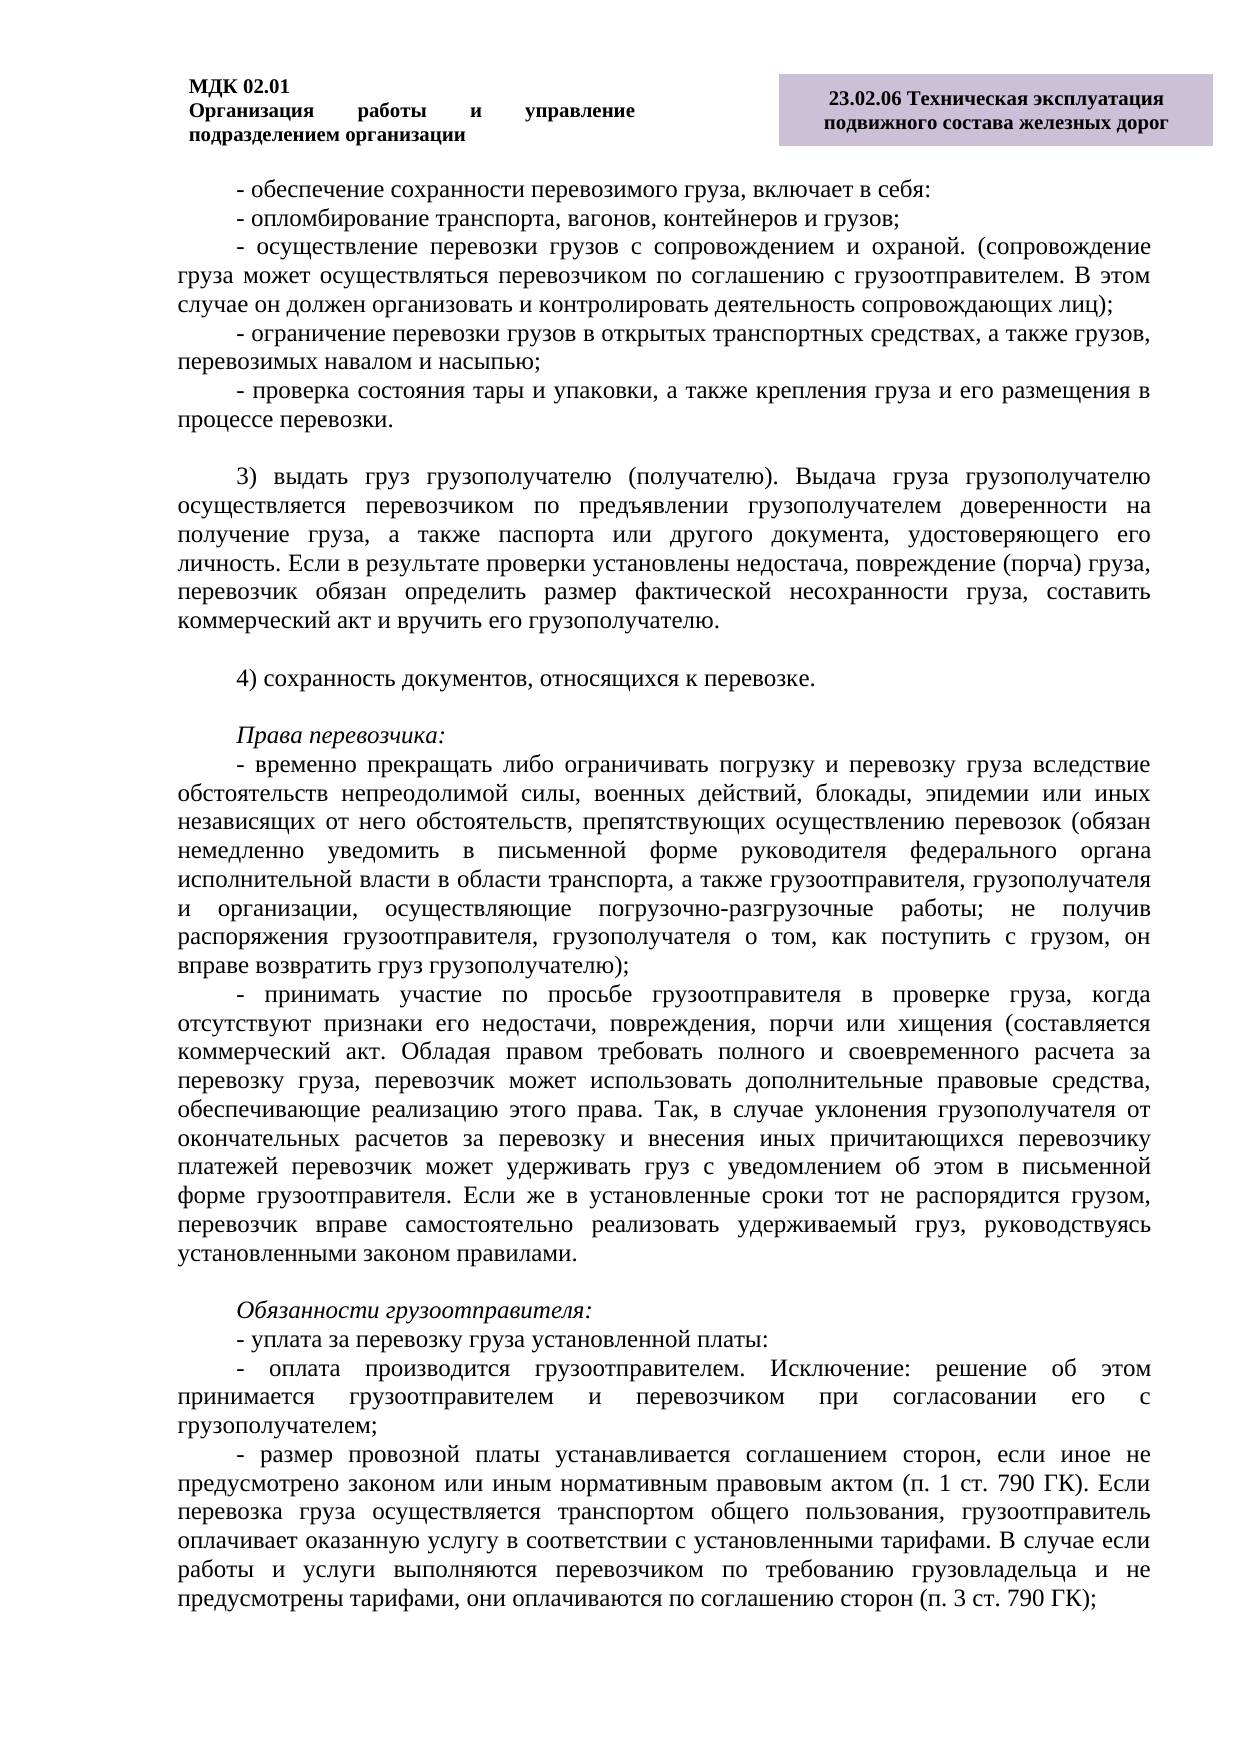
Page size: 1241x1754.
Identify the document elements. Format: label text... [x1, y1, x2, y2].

text - опломбирование транспорта, вагонов, контейнеров и грузов; [177, 203, 1152, 231]
text - осуществление перевозки грузов с сопровождением и охраной. (сопровождение груза может осуществляться перевозчиком по соглашению с грузоотправителем. В этом случае он должен организовать и контролировать деятельность сопровождающих лиц); [177, 231, 1152, 318]
text 3) выдать груз грузополучателю (получателю). Выдача груза грузополучателю осуществляется перевозчиком по предъявлении грузополучателем доверенности на получение груза, а также паспорта или другого документа, удостоверяющего его личность. Если в результате проверки установлены недостача, повреждение (порча) груза, перевозчик обязан определить размер фактической несохранности груза, составить коммерческий акт и вручить его грузополучателю. [177, 461, 1152, 634]
text Обязанности грузоотправителя: [177, 1295, 1152, 1324]
text - оплата производится грузоотправителем. Исключение: решение об этом принимается грузоотправителем и перевозчиком при согласовании его с грузополучателем; [177, 1353, 1152, 1439]
text - принимать участие по просьбе грузоотправителя в проверке груза, когда отсутствуют признаки его недостачи, повреждения, порчи или хищения (составляется коммерческий акт. Обладая правом требовать полного и своевременного расчета за перевозку груза, перевозчик может использовать дополнительные правовые средства, обеспечивающие реализацию этого права. Так, в случае уклонения грузополучателя от окончательных расчетов за перевозку и внесения иных причитающихся перевозчику платежей перевозчик может удерживать груз с уведомлением об этом в письменной форме грузоотправителя. Если же в установленные сроки тот не распорядится грузом, перевозчик вправе самостоятельно реализовать удерживаемый груз, руководствуясь установленными законом правилами. [177, 979, 1152, 1266]
text - ограничение перевозки грузов в открытых транспортных средствах, а также грузов, перевозимых навалом и насыпью; [177, 318, 1152, 375]
text - проверка состояния тары и упаковки, а также крепления груза и его размещения в процессе перевозки. [177, 375, 1152, 433]
text - обеспечение сохранности перевозимого груза, включает в себя: [177, 174, 1152, 203]
text 4) сохранность документов, относящихся к перевозке. [177, 663, 1152, 691]
text - уплата за перевозку груза установленной платы: [177, 1324, 1152, 1353]
text - временно прекращать либо ограничивать погрузку и перевозку груза вследствие обстоятельств непреодолимой силы, военных действий, блокады, эпидемии или иных независящих от него обстоятельств, препятствующих осуществлению перевозок (обязан немедленно уведомить в письменной форме руководителя федерального органа исполнительной власти в области транспорта, а также грузоотправителя, грузополучателя и организации, осуществляющие погрузочно-разгрузочные работы; не получив распоряжения грузоотправителя, грузополучателя о том, как поступить с грузом, он вправе возвратить груз грузополучателю); [177, 749, 1152, 979]
text Права перевозчика: [177, 720, 1152, 749]
text - размер провозной платы устанавливается соглашением сторон, если иное не предусмотрено законом или иным нормативным правовым актом (п. 1 ст. 790 ГК). Если перевозка груза осуществляется транспортом общего пользования, грузоотправитель оплачивает оказанную услугу в соответствии с установленными тарифами. В случае если работы и услуги выполняются перевозчиком по требованию грузовладельца и не предусмотрены тарифами, они оплачиваются по соглашению сторон (п. 3 ст. 790 ГК); [177, 1439, 1152, 1611]
